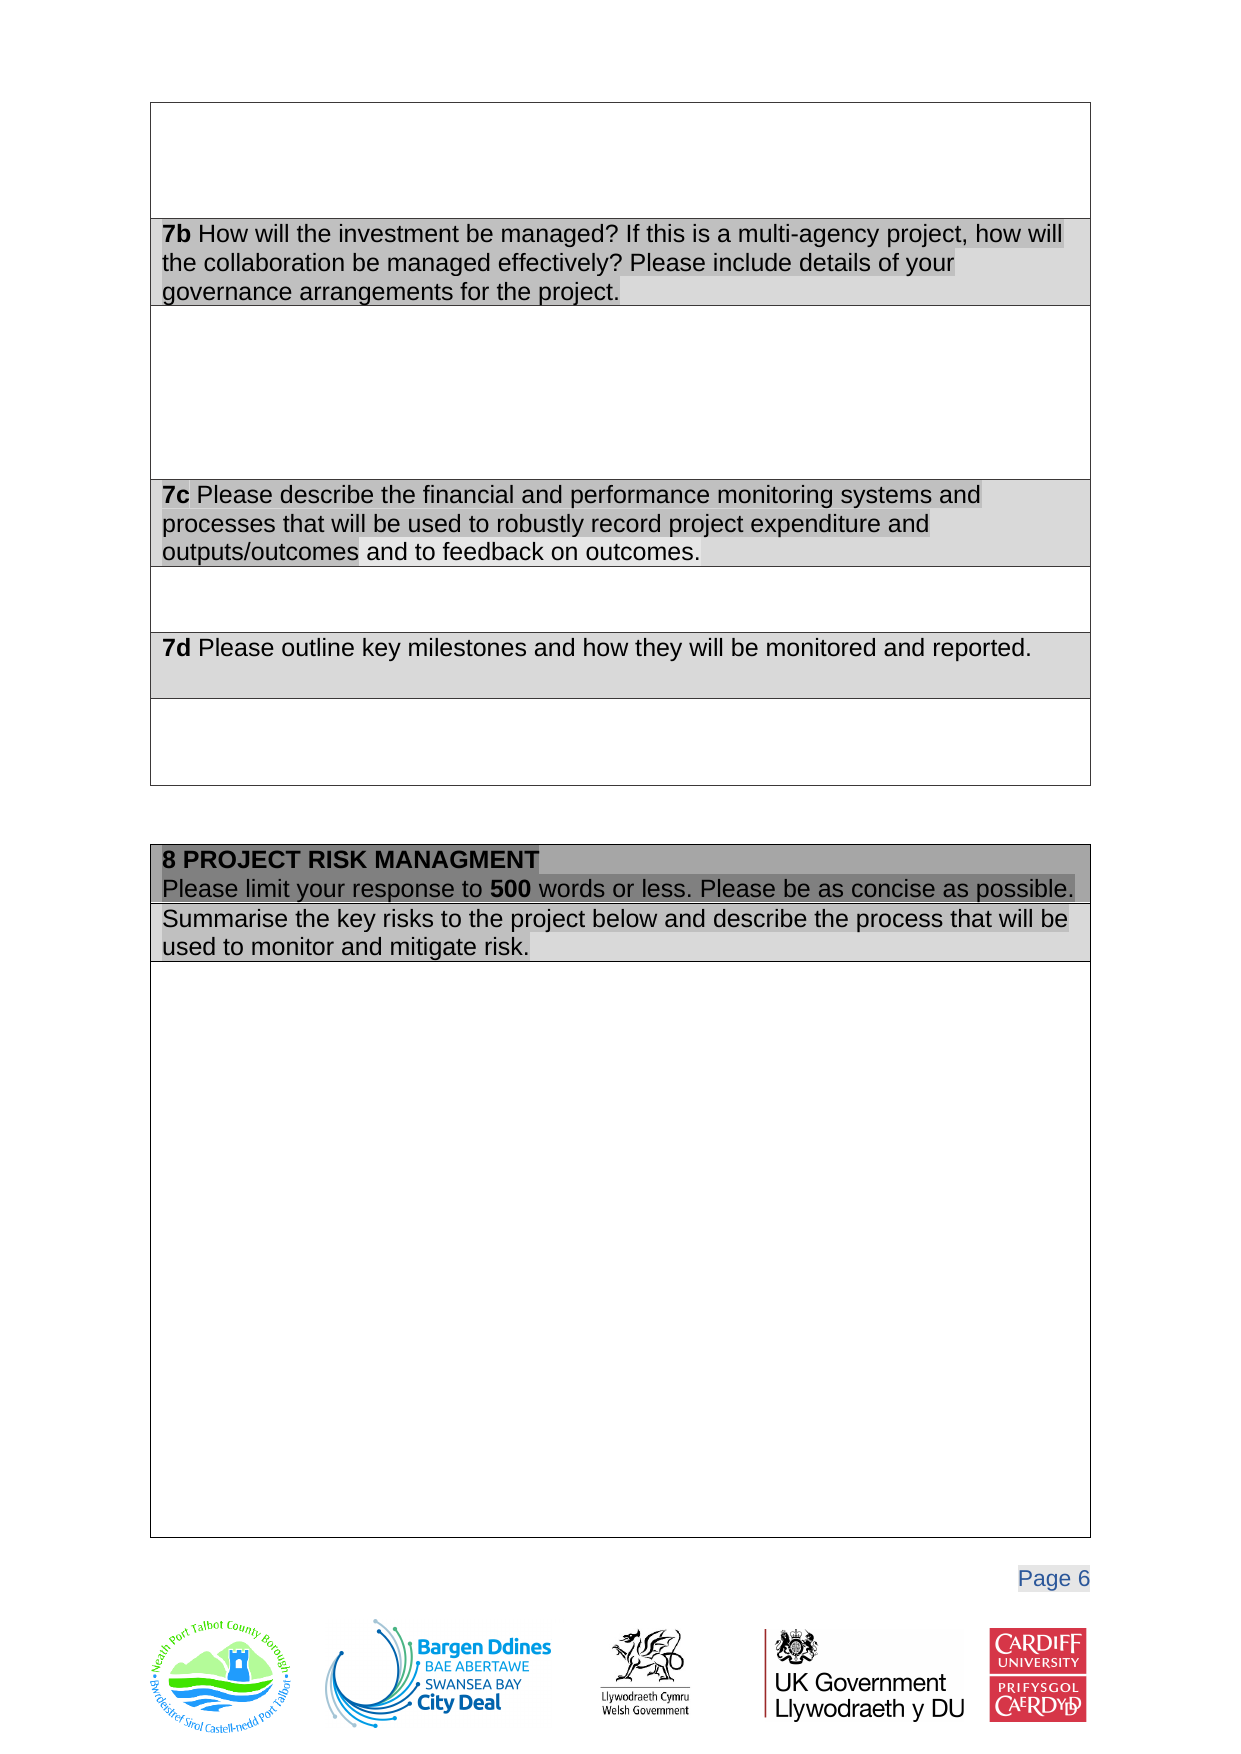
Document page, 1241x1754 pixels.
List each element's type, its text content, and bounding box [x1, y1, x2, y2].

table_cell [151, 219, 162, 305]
picture [764, 1629, 964, 1722]
table_cell 7c Please describe the financial and performance monitoring systems and processes that will be used to robustly record project expenditure and outputs/outcomes and to feedback on outcomes. [151, 480, 1090, 566]
table_cell 7b How will the investment be managed? If this is a multi-agency project, how will the collaboration be managed effectively? Please include details of your governance arrangements for the project. [620, 219, 1090, 305]
table_cell Summarise the key risks to the project below and describe the process that will be used to monitor and mitigate risk. [530, 904, 1090, 961]
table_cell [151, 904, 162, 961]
table_cell [151, 962, 1090, 1537]
table_header 8 PROJECT RISK MANAGMENT Please limit your response to 500 words or less. Please be as concise as possible. [539, 845, 1090, 902]
table_cell [151, 567, 1090, 632]
picture [989, 1628, 1087, 1722]
picture [325, 1619, 739, 1729]
picture [150, 1621, 291, 1733]
table_cell 7d Please outline key milestones and how they will be monitored and reported. [151, 633, 1090, 698]
table_cell [151, 699, 1090, 785]
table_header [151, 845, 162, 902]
table_cell [151, 306, 1090, 479]
table_cell [151, 103, 1090, 218]
